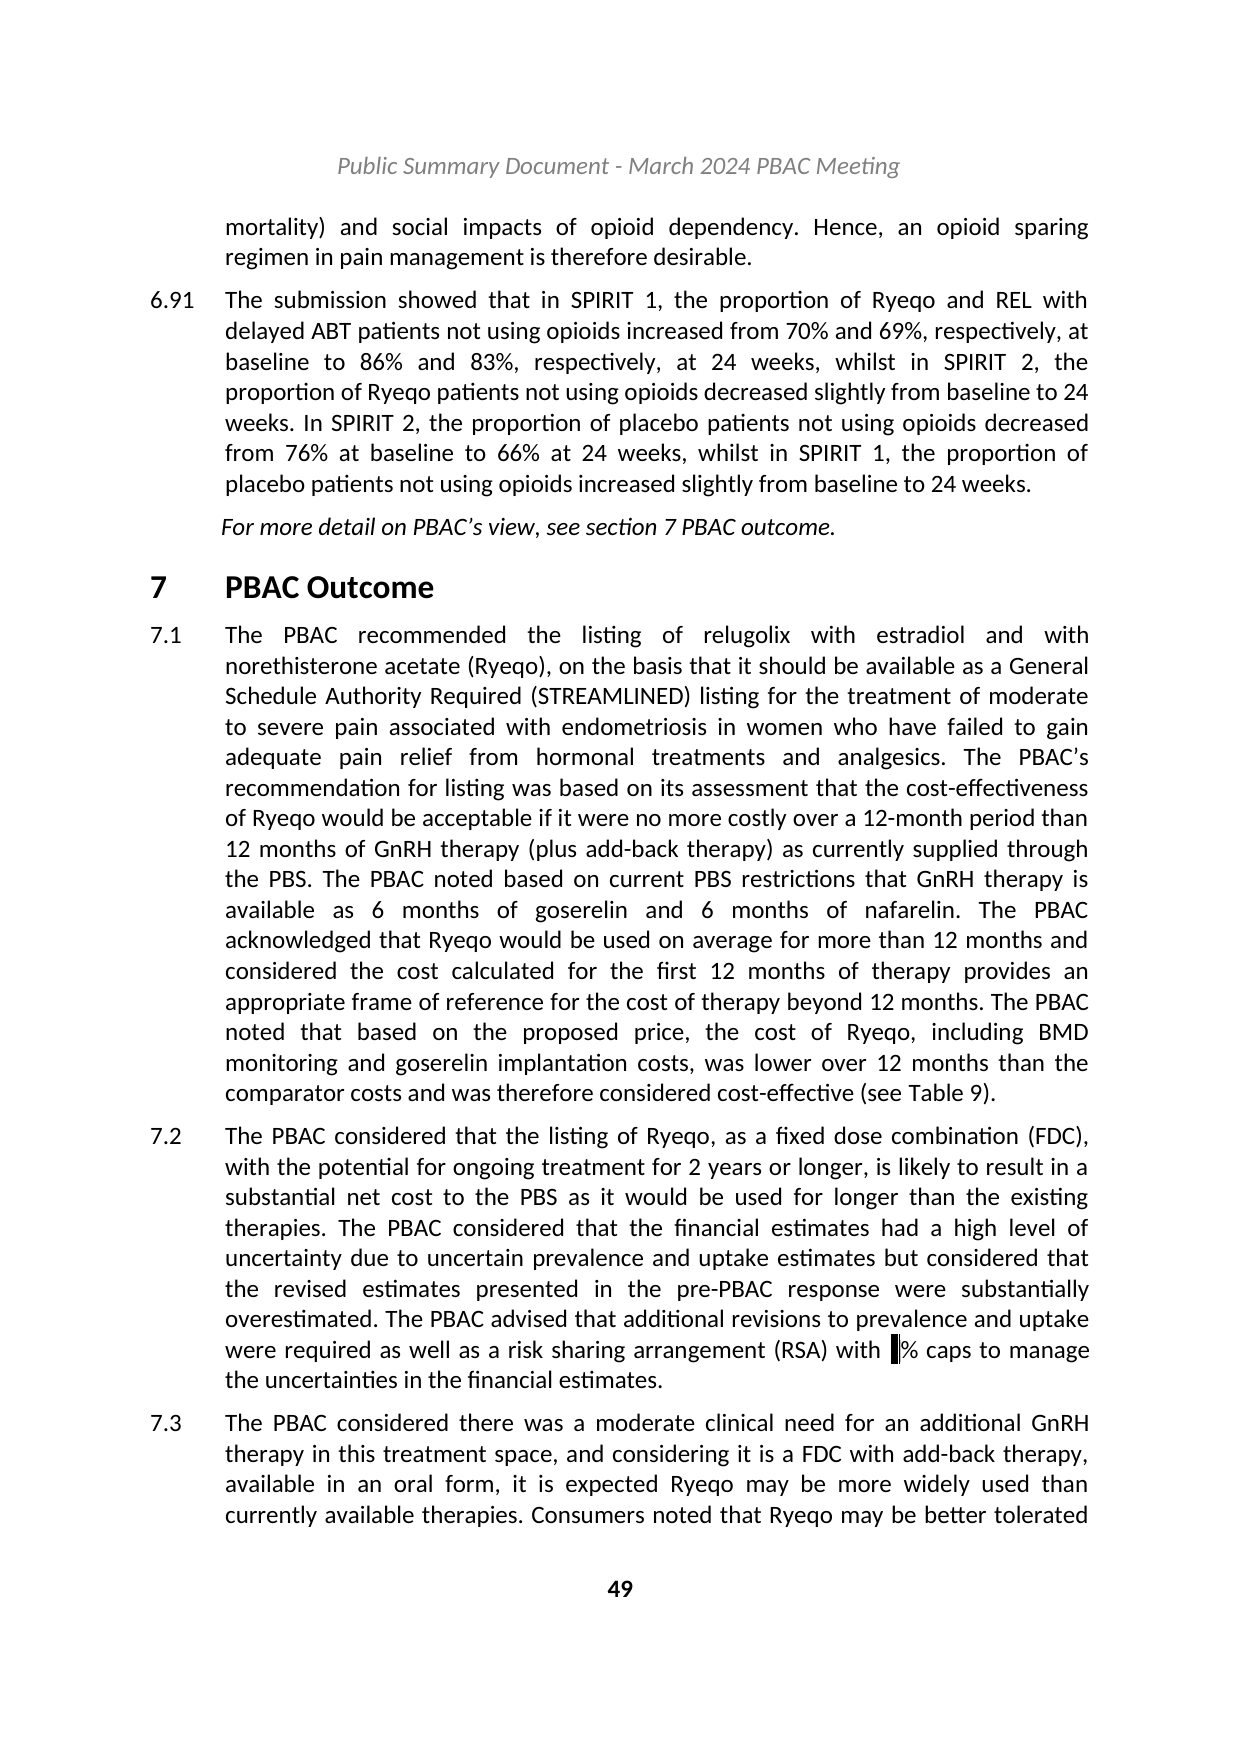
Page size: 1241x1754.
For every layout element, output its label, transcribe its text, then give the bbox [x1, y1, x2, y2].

text For more detail on PBAC’s view, see section 7 PBAC outcome. [203, 511, 1090, 541]
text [150, 211, 1090, 272]
list The PBAC considered that the listing of Ryeqo, as a fixed dose combination (FDC), with the potential for ongoing treatment for 2 years or longer, is likely to result in a substantial net cost to the PBS as it would be used for longer than the existing therapies. The PBAC considered that the financial estimates had a high level of uncertainty due to uncertain prevalence and uptake estimates but considered that the revised estimates presented in the pre-PBAC response were substantially overestimated. The PBAC advised that additional revisions to prevalence and uptake were required as well as a risk sharing arrangement (RSA) with | |% caps to manage the uncertainties in the financial estimates. [150, 1120, 1090, 1395]
list The PBAC recommended the listing of relugolix with estradiol and with norethisterone acetate (Ryeqo), on the basis that it should be available as a General Schedule Authority Required (STREAMLINED) listing for the treatment of moderate to severe pain associated with endometriosis in women who have failed to gain adequate pain relief from hormonal treatments and analgesics. The PBAC’s recommendation for listing was based on its assessment that the cost-effectiveness of Ryeqo would be acceptable if it were no more costly over a 12-month period than 12 months of GnRH therapy (plus add-back therapy) as currently supplied through the PBS. The PBAC noted based on current PBS restrictions that GnRH therapy is available as 6 months of goserelin and 6 months of nafarelin. The PBAC acknowledged that Ryeqo would be used on average for more than 12 months and considered the cost calculated for the first 12 months of therapy provides an appropriate frame of reference for the cost of therapy beyond 12 months. The PBAC noted that based on the proposed price, the cost of Ryeqo, including BMD monitoring and goserelin implantation costs, was lower over 12 months than the comparator costs and was therefore considered cost-effective (see Table 9). [150, 619, 1090, 1108]
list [150, 1407, 1090, 1529]
text The submission showed that in SPIRIT 1, the proportion of Ryeqo and REL with delayed ABT patients not using opioids increased from 70% and 69%, respectively, at baseline to 86% and 83%, respectively, at 24 weeks, whilst in SPIRIT 2, the proportion of Ryeqo patients not using opioids decreased slightly from baseline to 24 weeks. In SPIRIT 2, the proportion of placebo patients not using opioids decreased from 76% at baseline to 66% at 24 weeks, whilst in SPIRIT 1, the proportion of placebo patients not using opioids increased slightly from baseline to 24 weeks. [150, 284, 1090, 498]
subtitle PBAC Outcome [150, 566, 1090, 607]
